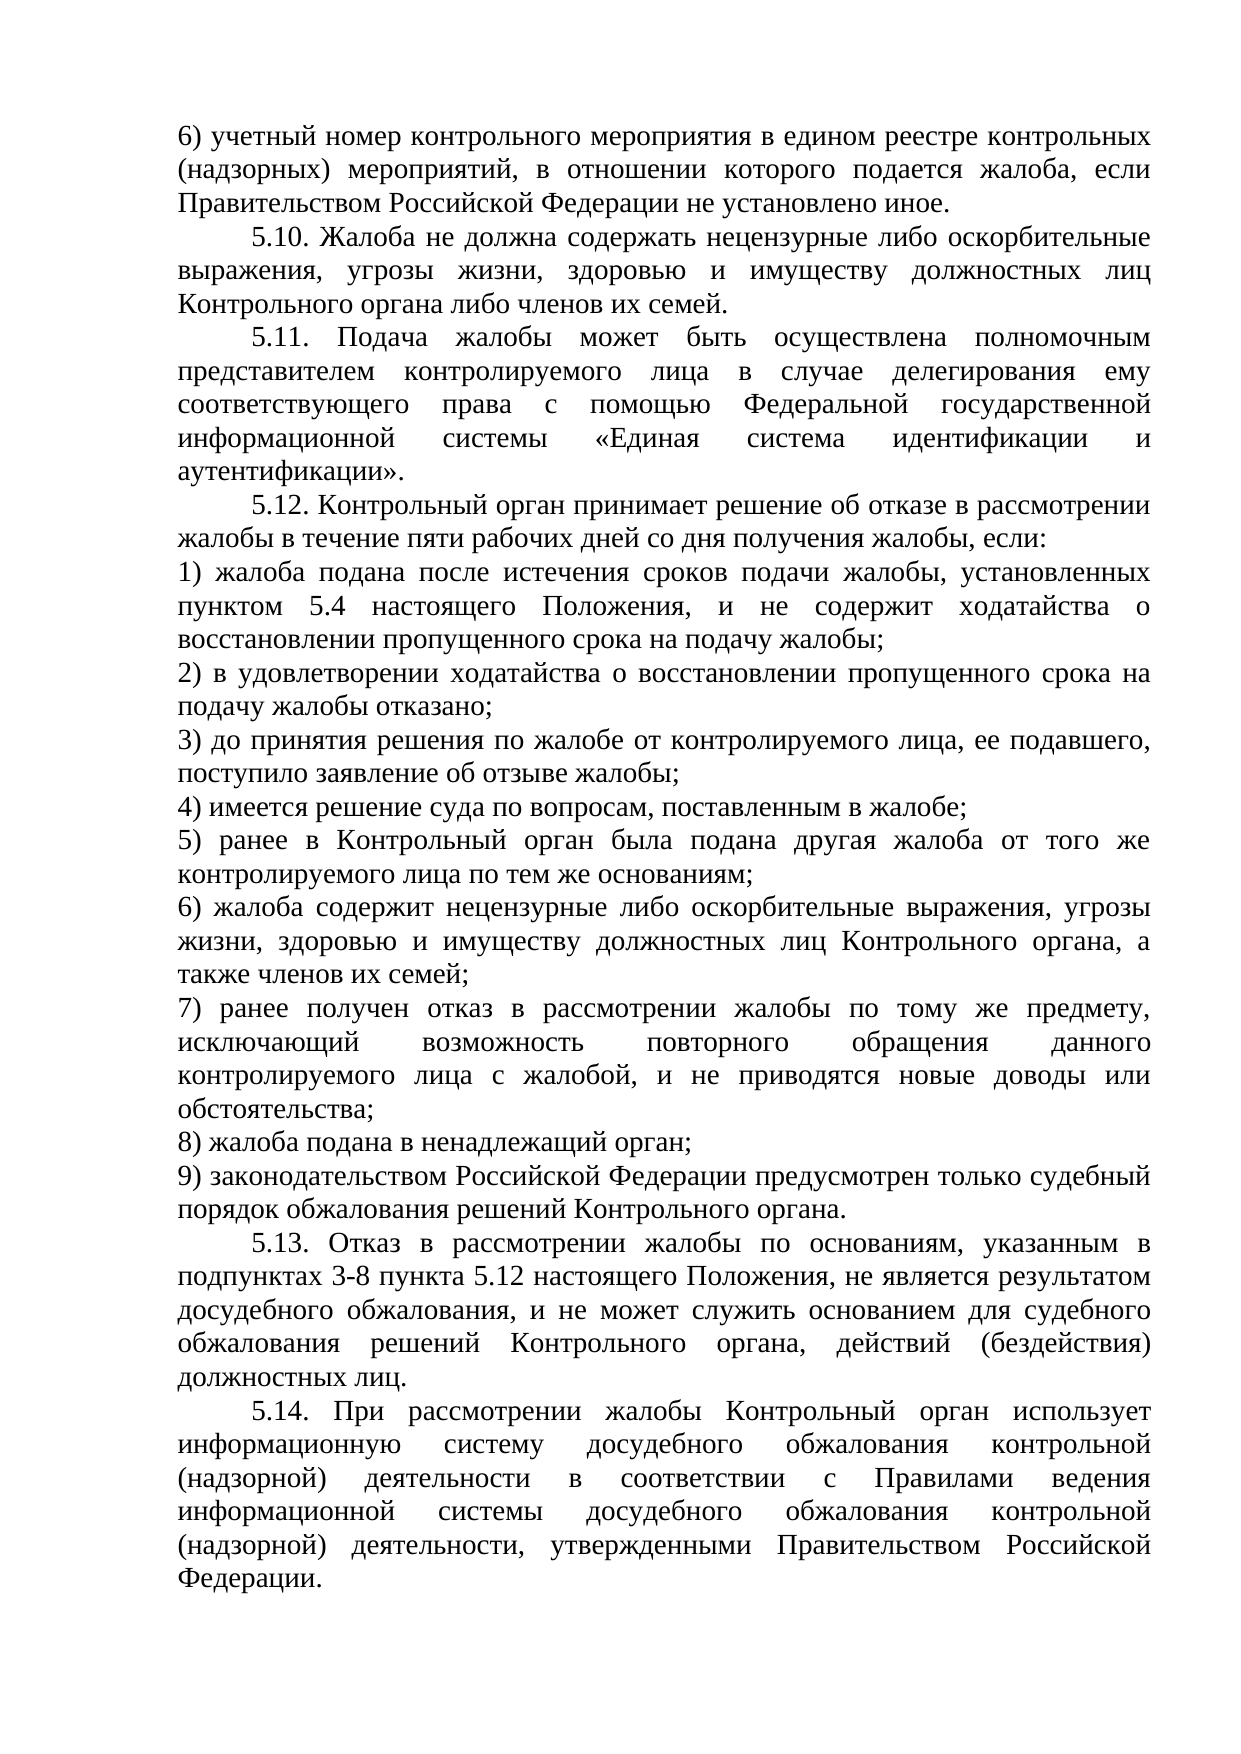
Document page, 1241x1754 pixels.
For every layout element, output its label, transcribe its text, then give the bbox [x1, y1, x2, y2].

text 1) жалоба подана после истечения сроков подачи жалобы, установленных пунктом 5.4 настоящего Положения, и не содержит ходатайства о восстановлении пропущенного срока на подачу жалобы; [177, 554, 1152, 655]
text 5.10. Жалоба не должна содержать нецензурные либо оскорбительные выражения, угрозы жизни, здоровью и имуществу должностных лиц Контрольного органа либо членов их семей. [177, 219, 1152, 319]
text 6) учетный номер контрольного мероприятия в едином реестре контрольных (надзорных) мероприятий, в отношении которого подается жалоба, если Правительством Российской Федерации не установлено иное. [177, 118, 1152, 219]
text 2) в удовлетворении ходатайства о восстановлении пропущенного срока на подачу жалобы отказано; [177, 655, 1152, 722]
text 3) до принятия решения по жалобе от контролируемого лица, ее подавшего, поступило заявление об отзыве жалобы; [177, 722, 1152, 789]
text 9) законодательством Российской Федерации предусмотрен только судебный порядок обжалования решений Контрольного органа. [177, 1158, 1152, 1225]
text 5) ранее в Контрольный орган была подана другая жалоба от того же контролируемого лица по тем же основаниям; [177, 822, 1152, 889]
text 5.14. При рассмотрении жалобы Контрольный орган использует информационную систему досудебного обжалования контрольной (надзорной) деятельности в соответствии с Правилами ведения информационной системы досудебного обжалования контрольной (надзорной) деятельности, утвержденными Правительством Российской Федерации. [177, 1393, 1152, 1594]
text 7) ранее получен отказ в рассмотрении жалобы по тому же предмету, исключающий возможность повторного обращения данного контролируемого лица с жалобой, и не приводятся новые доводы или обстоятельства; [177, 990, 1152, 1124]
text 8) жалоба подана в ненадлежащий орган; [177, 1124, 1152, 1158]
text 5.12. Контрольный орган принимает решение об отказе в рассмотрении жалобы в течение пяти рабочих дней со дня получения жалобы, если: [177, 487, 1152, 554]
text 5.13. Отказ в рассмотрении жалобы по основаниям, указанным в подпунктах 3-8 пункта 5.12 настоящего Положения, не является результатом досудебного обжалования, и не может служить основанием для судебного обжалования решений Контрольного органа, действий (бездействия) должностных лиц. [177, 1225, 1152, 1393]
text 6) жалоба содержит нецензурные либо оскорбительные выражения, угрозы жизни, здоровью и имуществу должностных лиц Контрольного органа, а также членов их семей; [177, 889, 1152, 990]
text 5.11. Подача жалобы может быть осуществлена полномочным представителем контролируемого лица в случае делегирования ему соответствующего права с помощью Федеральной государственной информационной системы «Единая система идентификации и аутентификации». [177, 319, 1152, 487]
text 4) имеется решение суда по вопросам, поставленным в жалобе; [177, 789, 1152, 822]
